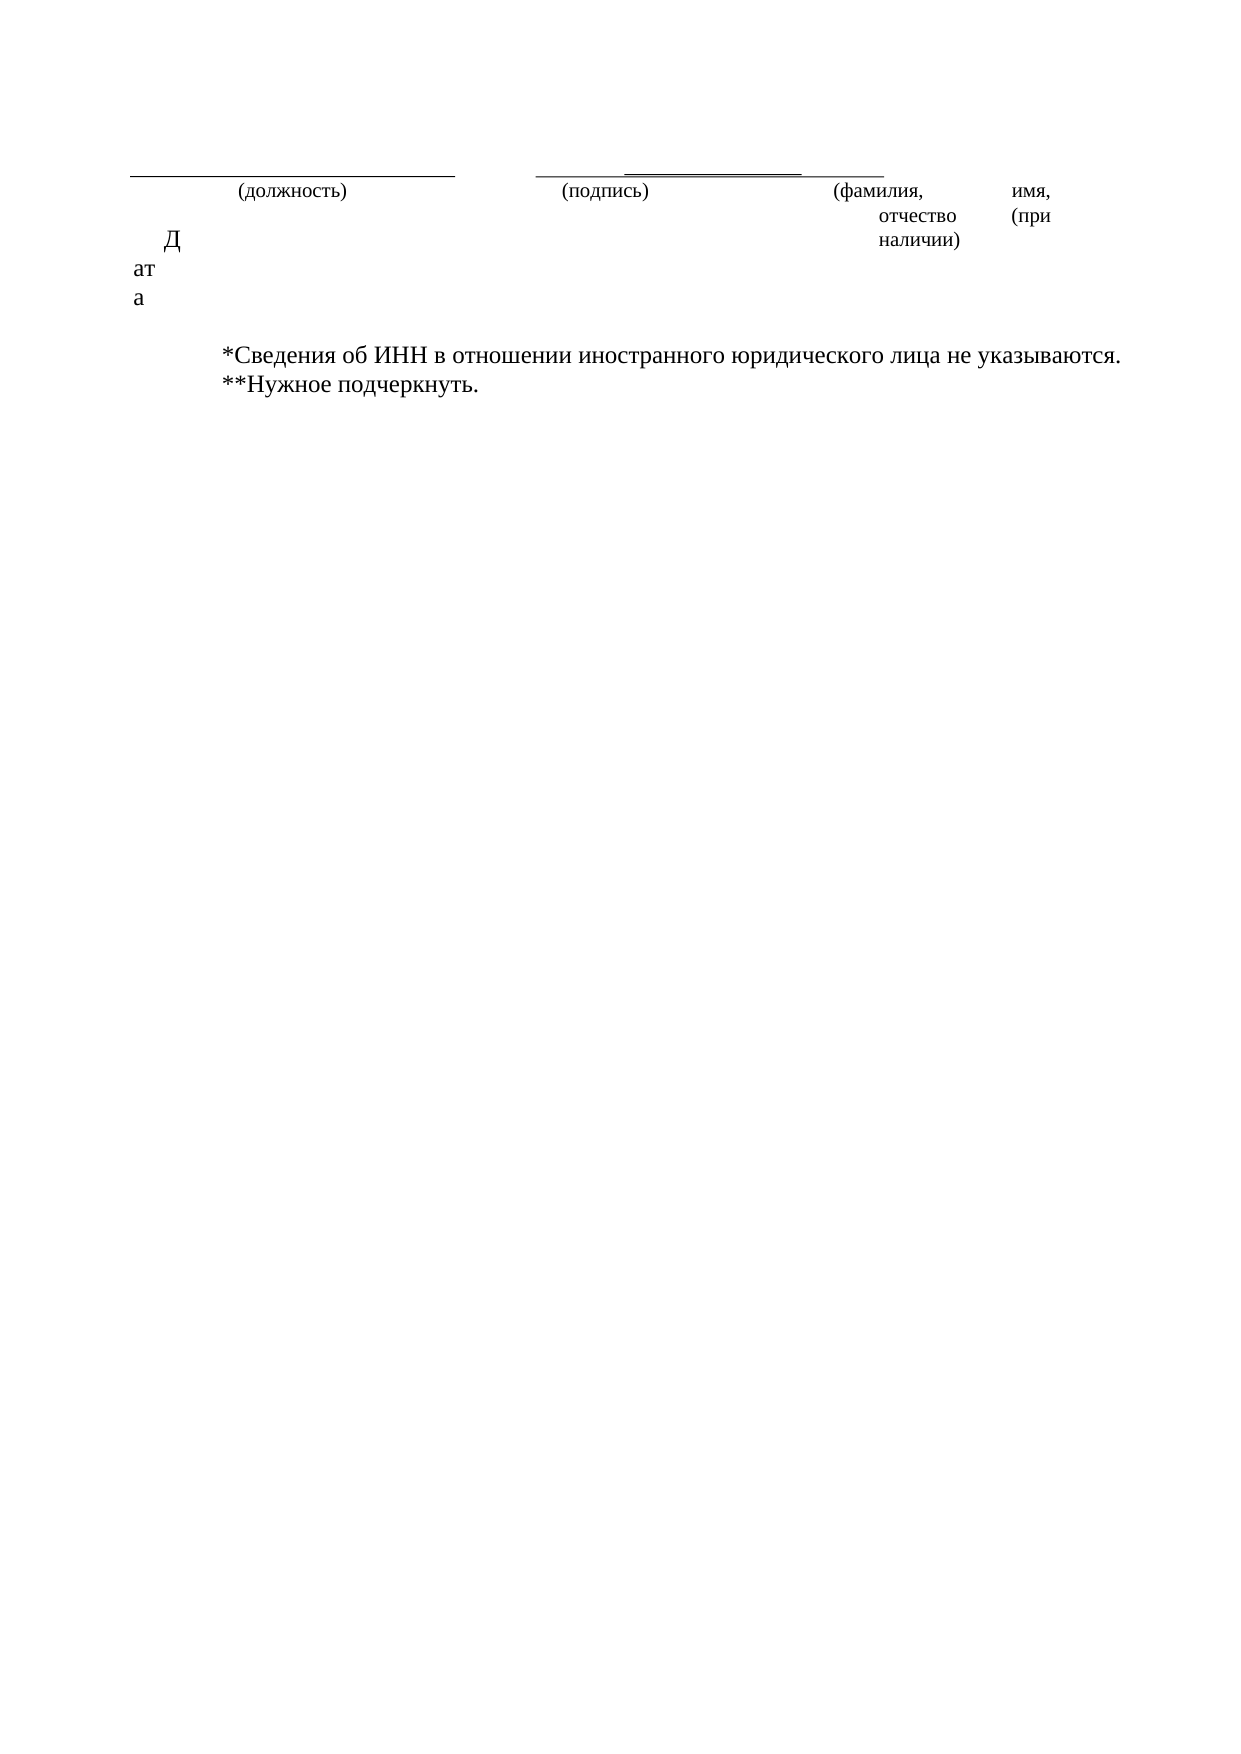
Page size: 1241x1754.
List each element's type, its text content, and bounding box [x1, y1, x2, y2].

text **Нужное подчеркнуть. [133, 369, 1181, 397]
text Дата [133, 224, 163, 311]
text (должность) (подпись) (фамилия, имя, отчество (при наличии) [238, 178, 1051, 251]
text *Сведения об ИНН в отношении иностранного юридического лица не указываются. [133, 340, 1181, 369]
